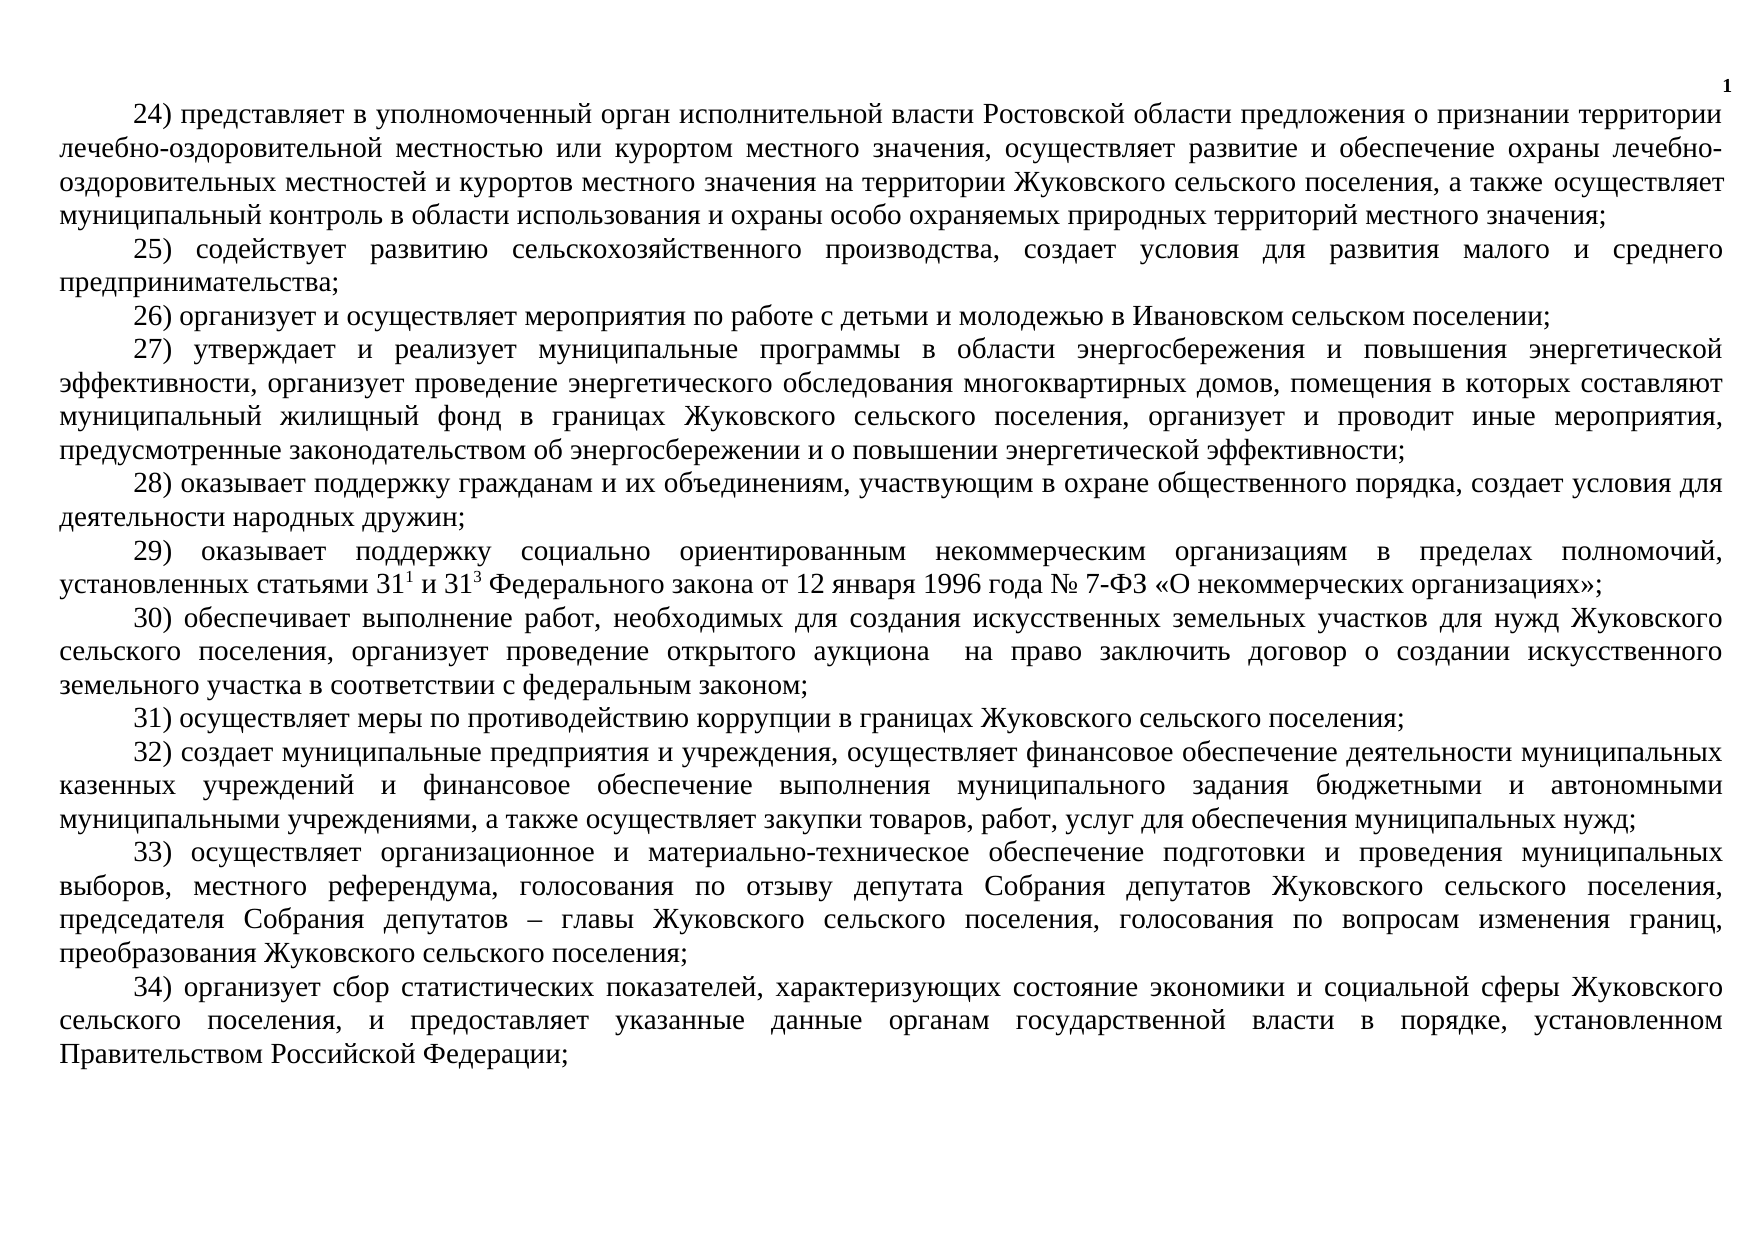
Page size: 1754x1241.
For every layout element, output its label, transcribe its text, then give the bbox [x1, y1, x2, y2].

text 30) обеспечивает выполнение работ, необходимых для создания искусственных земельных участков для нужд Жуковского сельского поселения, организует проведение открытого аукциона на право заключить договор о создании искусственного земельного участка в соответствии с федеральным законом; [59, 600, 1724, 700]
text 32) создает муниципальные предприятия и учреждения, осуществляет финансовое обеспечение деятельности муниципальных казенных учреждений и финансовое обеспечение выполнения муниципального задания бюджетными и автономными муниципальными учреждениями, а также осуществляет закупки товаров, работ, услуг для обеспечения муниципальных нужд; [59, 734, 1724, 834]
text 34) организует сбор статистических показателей, характеризующих состояние экономики и социальной сферы Жуковского сельского поселения, и предоставляет указанные данные органам государственной власти в порядке, установленном Правительством Российской Федерации; [59, 969, 1724, 1069]
text 24) представляет в уполномоченный орган исполнительной власти Ростовской области предложения о признании территории лечебно-оздоровительной местностью или курортом местного значения, осуществляет развитие и обеспечение охраны лечебно-оздоровительных местностей и курортов местного значения на территории Жуковского сельского поселения, а также осуществляет муниципальный контроль в области использования и охраны особо охраняемых природных территорий местного значения; [59, 97, 1724, 231]
text 26) организует и осуществляет мероприятия по работе с детьми и молодежью в Ивановском сельском поселении; [59, 298, 1724, 331]
text 29) оказывает поддержку социально ориентированным некоммерческим организациям в пределах полномочий, установленных статьями 311 и 313 Федерального закона от 12 января 1996 года № 7-ФЗ «О некоммерческих организациях»; [59, 533, 1724, 600]
text 28) оказывает поддержку гражданам и их объединениям, участвующим в охране общественного порядка, создает условия для деятельности народных дружин; [59, 466, 1724, 533]
text 31) осуществляет меры по противодействию коррупции в границах Жуковского сельского поселения; [59, 700, 1724, 734]
text 25) содействует развитию сельскохозяйственного производства, создает условия для развития малого и среднего предпринимательства; [59, 231, 1724, 298]
text 27) утверждает и реализует муниципальные программы в области энергосбережения и повышения энергетической эффективности, организует проведение энергетического обследования многоквартирных домов, помещения в которых составляют муниципальный жилищный фонд в границах Жуковского сельского поселения, организует и проводит иные мероприятия, предусмотренные законодательством об энергосбережении и о повышении энергетической эффективности; [59, 331, 1724, 466]
text 33) осуществляет организационное и материально-техническое обеспечение подготовки и проведения муниципальных выборов, местного референдума, голосования по отзыву депутата Собрания депутатов Жуковского сельского поселения, председателя Собрания депутатов – главы Жуковского сельского поселения, голосования по вопросам изменения границ, преобразования Жуковского сельского поселения; [59, 834, 1724, 969]
